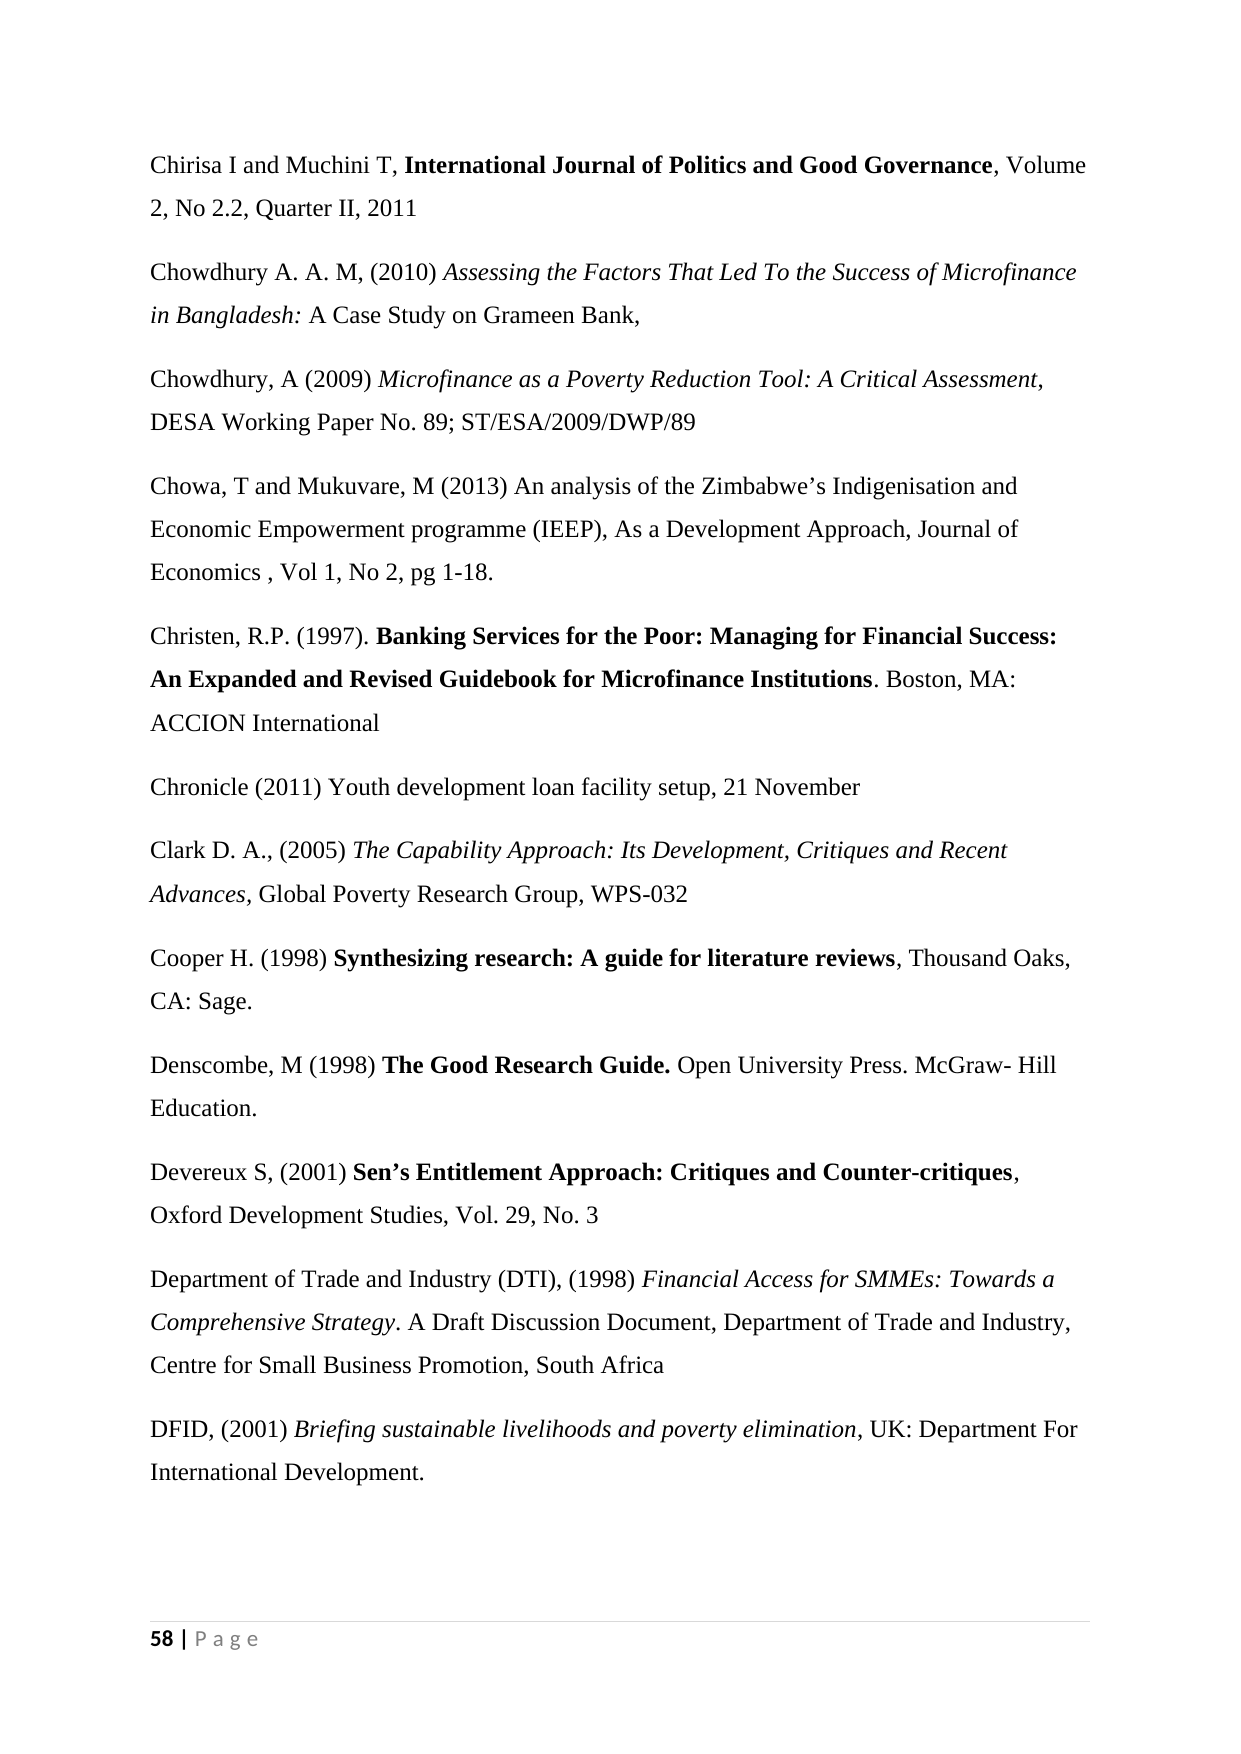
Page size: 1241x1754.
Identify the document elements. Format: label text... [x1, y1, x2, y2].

text Chowdhury, A (2009) Microfinance as a Poverty Reduction Tool: A Critical Assessment, DESA Working Paper No. 89; ST/ESA/2009/DWP/89 [150, 364, 1090, 436]
text Clark D. A., (2005) The Capability Approach: Its Development, Critiques and Recent Advances, Global Poverty Research Group, WPS-032 [150, 836, 1090, 907]
text DFID, (2001) Briefing sustainable livelihoods and poverty elimination, UK: Department For International Development. [150, 1414, 1090, 1486]
text Chowdhury A. A. M, (2010) Assessing the Factors That Led To the Success of Microfinance in Bangladesh: A Case Study on Grameen Bank, [150, 257, 1090, 329]
text Chronicle (2011) Youth development loan facility setup, 21 November [150, 772, 1090, 800]
text Devereux S, (2001) Sen’s Entitlement Approach: Critiques and Counter-critiques, Oxford Development Studies, Vol. 29, No. 3 [150, 1157, 1090, 1229]
text Cooper H. (1998) Synthesizing research: A guide for literature reviews, Thousand Oaks, CA: Sage. [150, 943, 1090, 1014]
text Christen, R.P. (1997). Banking Services for the Poor: Managing for Financial Success: An Expanded and Revised Guidebook for Microfinance Institutions. Boston, MA: ACCION International [150, 621, 1090, 736]
text Department of Trade and Industry (DTI), (1998) Financial Access for SMMEs: Towards a Comprehensive Strategy. A Draft Discussion Document, Department of Trade and Industry, Centre for Small Business Promotion, South Africa [150, 1264, 1090, 1379]
text Chowa, T and Mukuvare, M (2013) An analysis of the Zimbabwe’s Indigenisation and Economic Empowerment programme (IEEP), As a Development Approach, Journal of Economics , Vol 1, No 2, pg 1-18. [150, 471, 1090, 586]
text Denscombe, M (1998) The Good Research Guide. Open University Press. McGraw- Hill Education. [150, 1050, 1090, 1122]
text Chirisa I and Muchini T, International Journal of Politics and Good Governance, Volume 2, No 2.2, Quarter II, 2011 [150, 150, 1090, 222]
